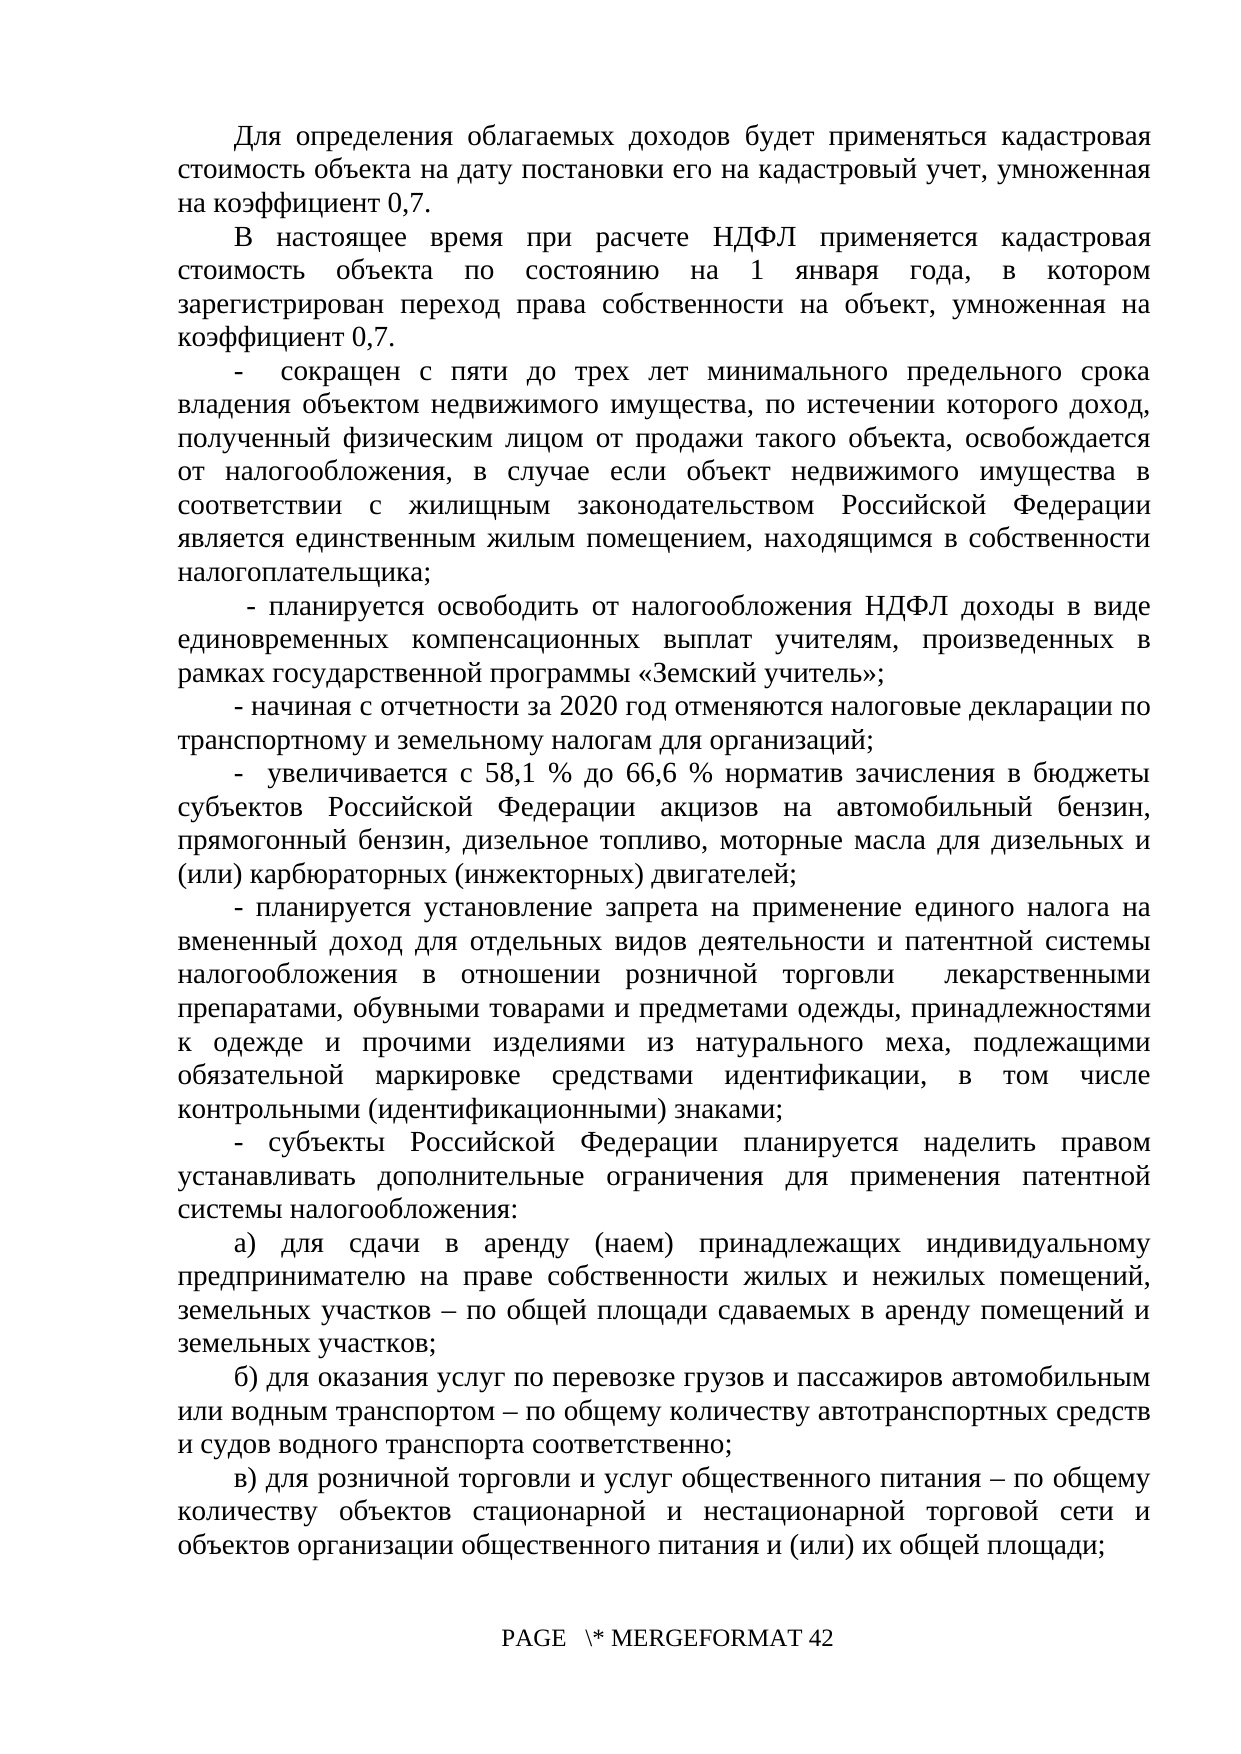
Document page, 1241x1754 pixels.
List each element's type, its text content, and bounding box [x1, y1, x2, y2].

text Для определения облагаемых доходов будет применяться кадастровая стоимость объекта на дату постановки его на кадастровый учет, умноженная на коэффициент 0,7. [177, 118, 1152, 219]
text - субъекты Российской Федерации планируется наделить правом устанавливать дополнительные ограничения для применения патентной системы налогообложения: [177, 1124, 1152, 1225]
text - планируется установление запрета на применение единого налога на вмененный доход для отдельных видов деятельности и патентной системы налогообложения в отношении розничной торговли лекарственными препаратами, обувными товарами и предметами одежды, принадлежностями к одежде и прочими изделиями из натурального меха, подлежащими обязательной маркировке средствами идентификации, в том числе контрольными (идентификационными) знаками; [177, 889, 1152, 1124]
text а) для сдачи в аренду (наем) принадлежащих индивидуальному предпринимателю на праве собственности жилых и нежилых помещений, земельных участков – по общей площади сдаваемых в аренду помещений и земельных участков; [177, 1225, 1152, 1359]
text - начиная с отчетности за 2020 год отменяются налоговые декларации по транспортному и земельному налогам для организаций; [177, 688, 1152, 755]
text - сокращен с пяти до трех лет минимального предельного срока владения объектом недвижимого имущества, по истечении которого доход, полученный физическим лицом от продажи такого объекта, освобождается от налогообложения, в случае если объект недвижимого имущества в соответствии с жилищным законодательством Российской Федерации является единственным жилым помещением, находящимся в собственности налогоплательщика; [177, 353, 1152, 588]
text б) для оказания услуг по перевозке грузов и пассажиров автомобильным или водным транспортом – по общему количеству автотранспортных средств и судов водного транспорта соответственно; [177, 1359, 1152, 1460]
text В настоящее время при расчете НДФЛ применяется кадастровая стоимость объекта по состоянию на 1 января года, в котором зарегистрирован переход права собственности на объект, умноженная на коэффициент 0,7. [177, 219, 1152, 353]
text - планируется освободить от налогообложения НДФЛ доходы в виде единовременных компенсационных выплат учителям, произведенных в рамках государственной программы «Земский учитель»; [177, 588, 1152, 688]
text - увеличивается с 58,1 % до 66,6 % норматив зачисления в бюджеты субъектов Российской Федерации акцизов на автомобильный бензин, прямогонный бензин, дизельное топливо, моторные масла для дизельных и (или) карбюраторных (инжекторных) двигателей; [177, 755, 1152, 889]
text в) для розничной торговли и услуг общественного питания – по общему количеству объектов стационарной и нестационарной торговой сети и объектов организации общественного питания и (или) их общей площади; [177, 1460, 1152, 1560]
